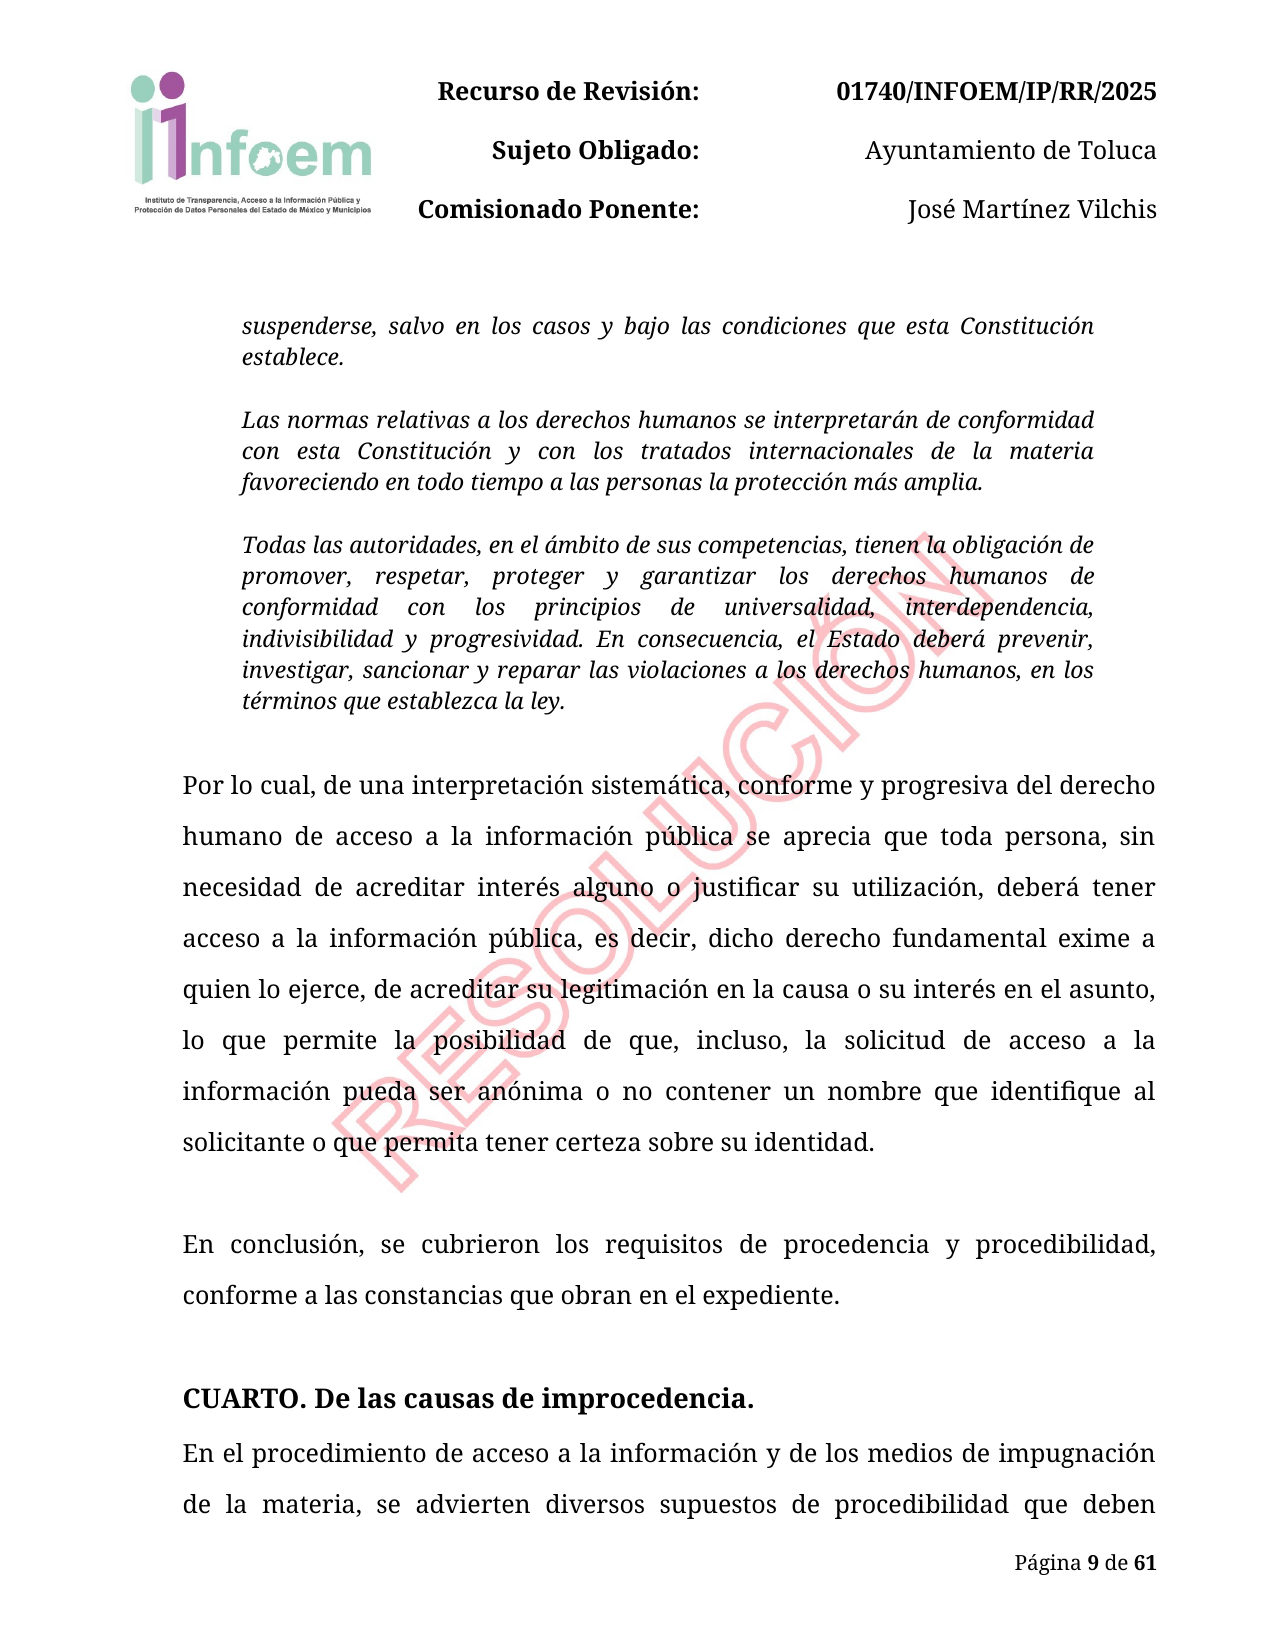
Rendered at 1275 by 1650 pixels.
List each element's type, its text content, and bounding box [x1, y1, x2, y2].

text Por lo cual, de una interpretación sistemática, conforme y progresiva del derecho humano de acceso a la información pública se aprecia que toda persona, sin necesidad de acreditar interés alguno o justificar su utilización, deberá tener acceso a la información pública, es decir, dicho derecho fundamental exime a quien lo ejerce, de acreditar su legitimación en la causa o su interés en el asunto, lo que permite la posibilidad de que, incluso, la solicitud de acceso a la información pueda ser anónima o no contener un nombre que identifique al solicitante o que permita tener certeza sobre su identidad. [182, 767, 1157, 1159]
subtitle CUARTO. De las causas de improcedencia. [182, 1380, 1157, 1417]
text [182, 1435, 1157, 1520]
text Las normas relativas a los derechos humanos se interpretarán de conformidad con esta Constitución y con los tratados internacionales de la materia favoreciendo en todo tiempo a las personas la protección más amplia. [242, 404, 1098, 498]
text En conclusión, se cubrieron los requisitos de procedencia y procedibilidad, conforme a las constancias que obran en el expediente. [182, 1227, 1157, 1312]
text Todas las autoridades, en el ámbito de sus competencias, tienen la obligación de promover, respetar, proteger y garantizar los derechos humanos de conformidad con los principios de universalidad, interdependencia, indivisibilidad y progresividad. En consecuencia, el Estado deberá prevenir, investigar, sancionar y reparar las violaciones a los derechos humanos, en los términos que establezca la ley. [242, 529, 1098, 716]
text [242, 310, 1098, 373]
picture [11, 11, 1275, 1650]
